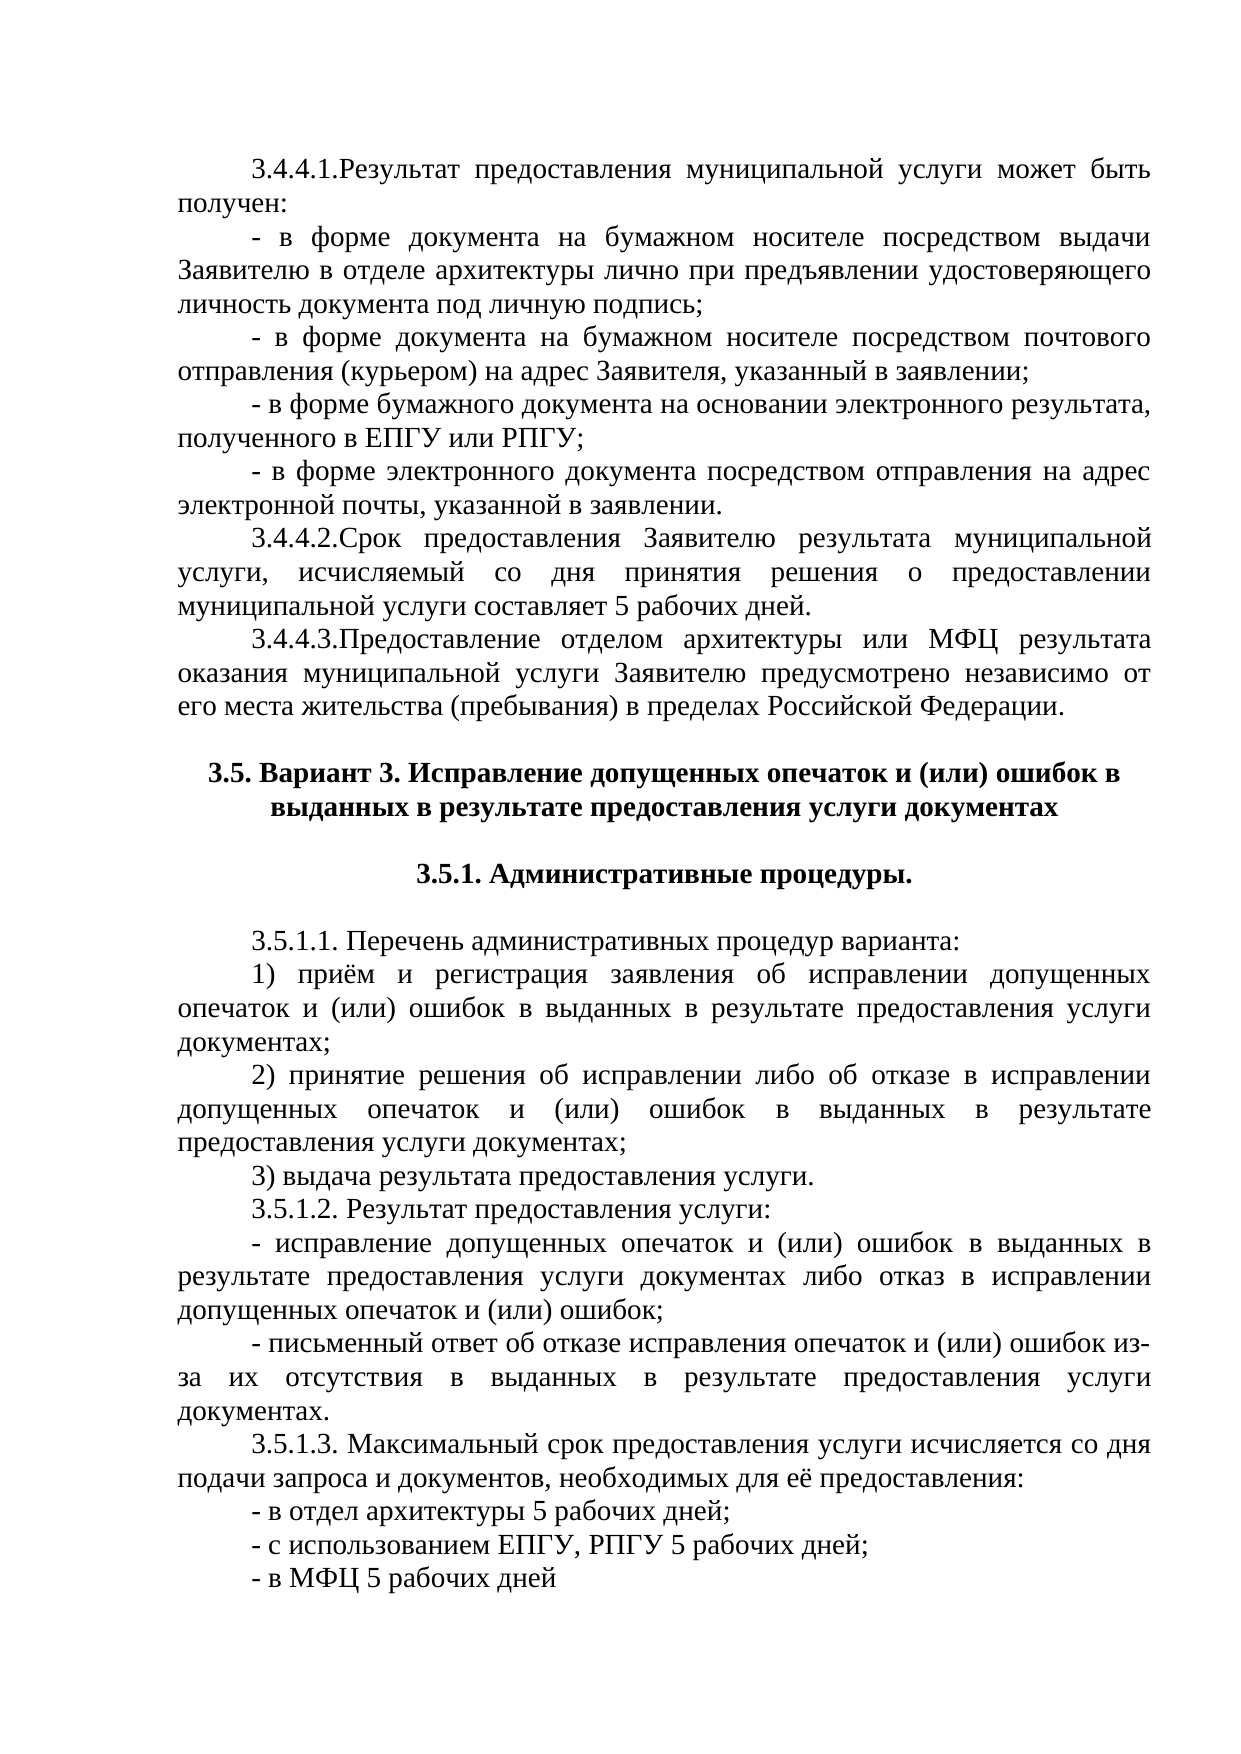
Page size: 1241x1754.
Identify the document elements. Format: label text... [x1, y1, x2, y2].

text - в форме документа на бумажном носителе посредством выдачи Заявителю в отделе архитектуры лично при предъявлении удостоверяющего личность документа под личную подпись; [177, 219, 1152, 319]
text 3.5.1. Административные процедуры. [177, 856, 1152, 889]
text 3) выдача результата предоставления услуги. [177, 1158, 1152, 1191]
text - в отдел архитектуры 5 рабочих дней; [177, 1493, 1152, 1527]
text - в МФЦ 5 рабочих дней [177, 1560, 1152, 1594]
text - с использованием ЕПГУ, РПГУ 5 рабочих дней; [177, 1527, 1152, 1560]
text 3.4.4.2.Срок предоставления Заявителю результата муниципальной услуги, исчисляемый со дня принятия решения о предоставлении муниципальной услуги составляет 5 рабочих дней. [177, 521, 1152, 621]
text 3.4.4.1.Результат предоставления муниципальной услуги может быть получен: [177, 152, 1152, 219]
text - в форме электронного документа посредством отправления на адрес электронной почты, указанной в заявлении. [177, 453, 1152, 521]
text 3.5. Вариант 3. Исправление допущенных опечаток и (или) ошибок в выданных в результате предоставления услуги документах [177, 755, 1152, 822]
text - письменный ответ об отказе исправления опечаток и (или) ошибок из-за их отсутствия в выданных в результате предоставления услуги документах. [177, 1326, 1152, 1426]
text - в форме документа на бумажном носителе посредством почтового отправления (курьером) на адрес Заявителя, указанный в заявлении; [177, 319, 1152, 386]
text - исправление допущенных опечаток и (или) ошибок в выданных в результате предоставления услуги документах либо отказ в исправлении допущенных опечаток и (или) ошибок; [177, 1225, 1152, 1326]
text 2) принятие решения об исправлении либо об отказе в исправлении допущенных опечаток и (или) ошибок в выданных в результате предоставления услуги документах; [177, 1057, 1152, 1158]
text 1) приём и регистрация заявления об исправлении допущенных опечаток и (или) ошибок в выданных в результате предоставления услуги документах; [177, 957, 1152, 1057]
text - в форме бумажного документа на основании электронного результата, полученного в ЕПГУ или РПГУ; [177, 386, 1152, 453]
text 3.5.1.1. Перечень административных процедур варианта: [177, 923, 1152, 957]
text 3.5.1.2. Результат предоставления услуги: [177, 1191, 1152, 1225]
text 3.4.4.3.Предоставление отделом архитектуры или МФЦ результата оказания муниципальной услуги Заявителю предусмотрено независимо от его места жительства (пребывания) в пределах Российской Федерации. [177, 621, 1152, 722]
text 3.5.1.3. Максимальный срок предоставления услуги исчисляется со дня подачи запроса и документов, необходимых для её предоставления: [177, 1426, 1152, 1493]
